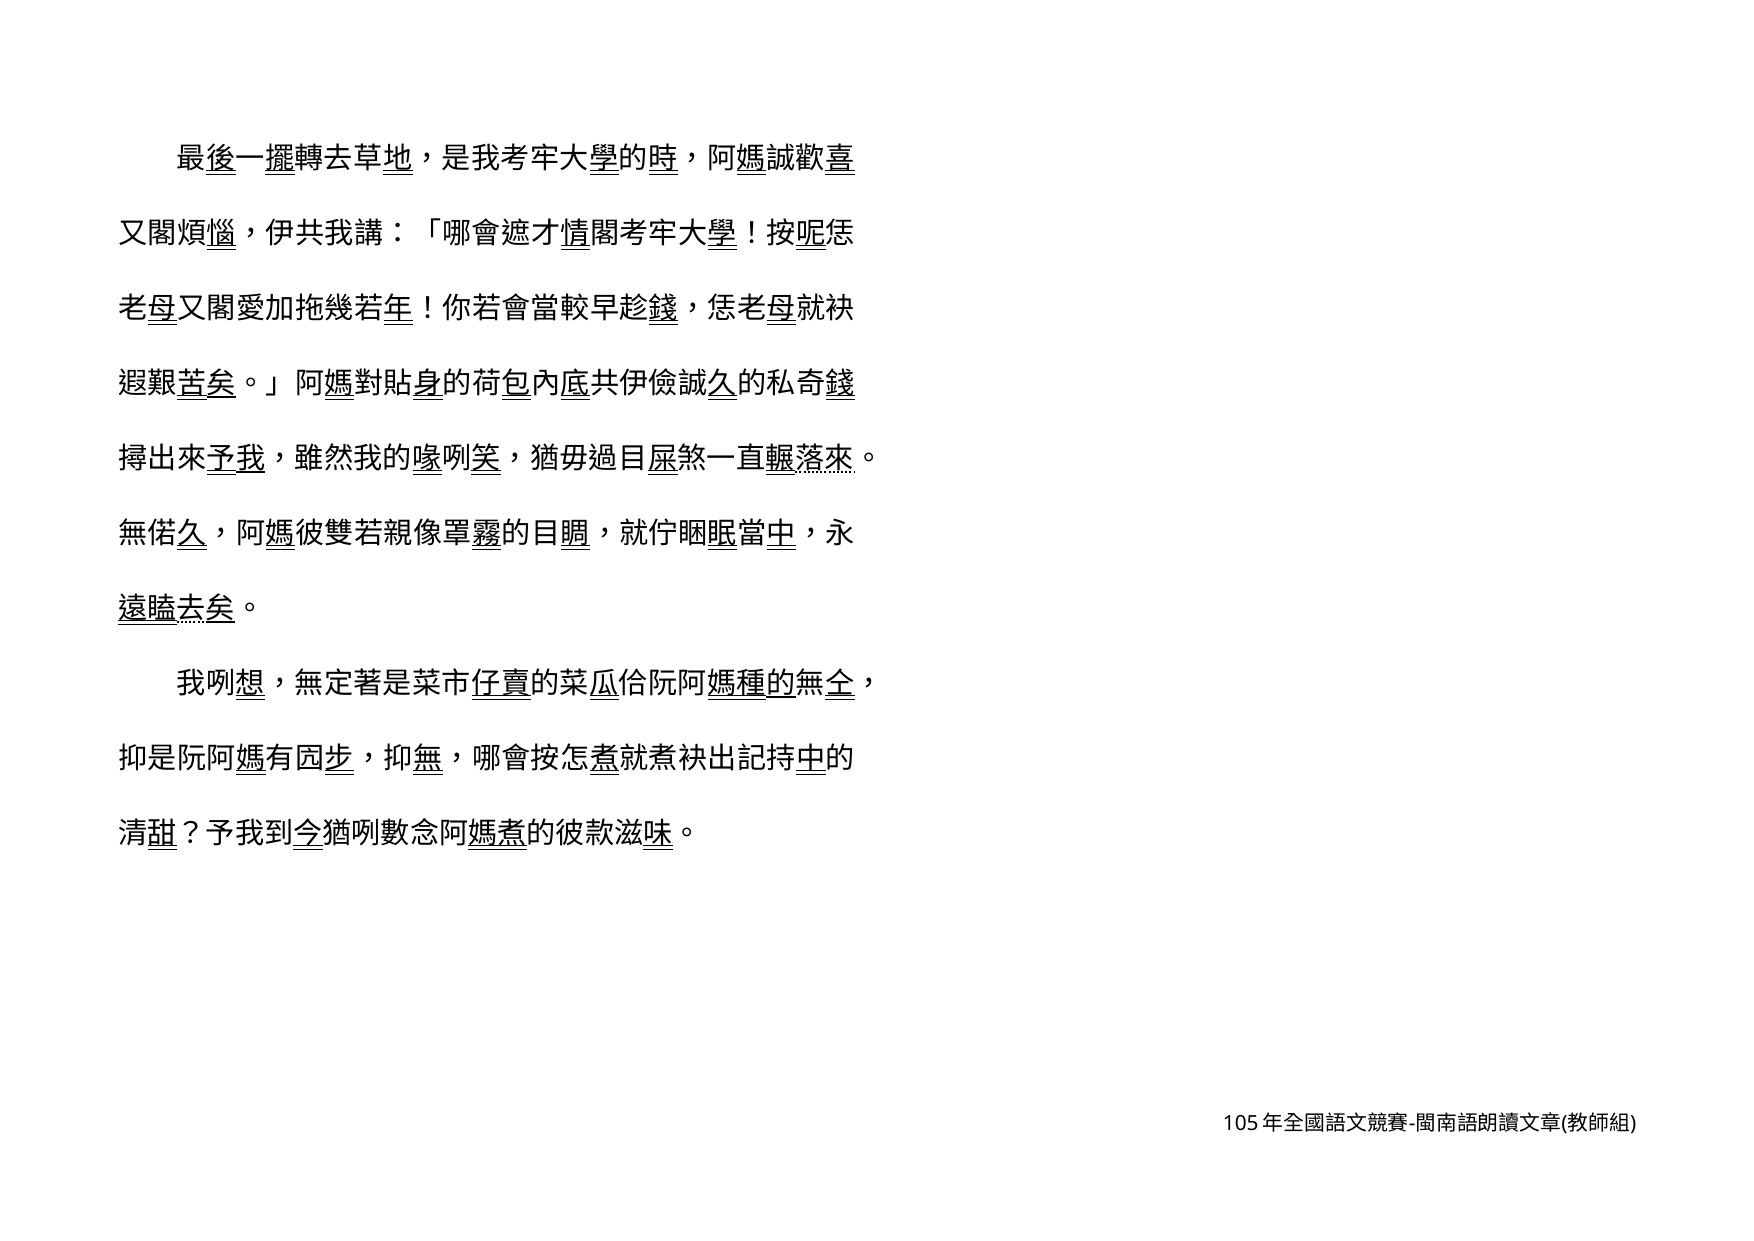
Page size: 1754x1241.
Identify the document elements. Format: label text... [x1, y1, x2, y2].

text 最後一擺轉去草地，是我考牢大學的時，阿媽誠歡喜又閣煩惱，伊共我講：「哪會遮才情閣考牢大學！按呢恁老母又閣愛加拖幾若年！你若會當較早趁錢，恁老母就袂遐艱苦矣。」阿媽對貼身的荷包內底共伊儉誠久的私奇錢撏出來予我，雖然我的喙咧笑，猶毋過目屎煞一直輾落來。無偌久，阿媽彼雙若親像罩霧的目睭，就佇睏眠當中，永遠瞌去矣。 [118, 118, 855, 643]
text 我咧想，無定著是菜市仔賣的菜瓜佮阮阿媽種的無仝，抑是阮阿媽有囥步，抑無，哪會按怎煮就煮袂出記持中的清甜？予我到今猶咧數念阿媽煮的彼款滋味。 [118, 643, 855, 868]
